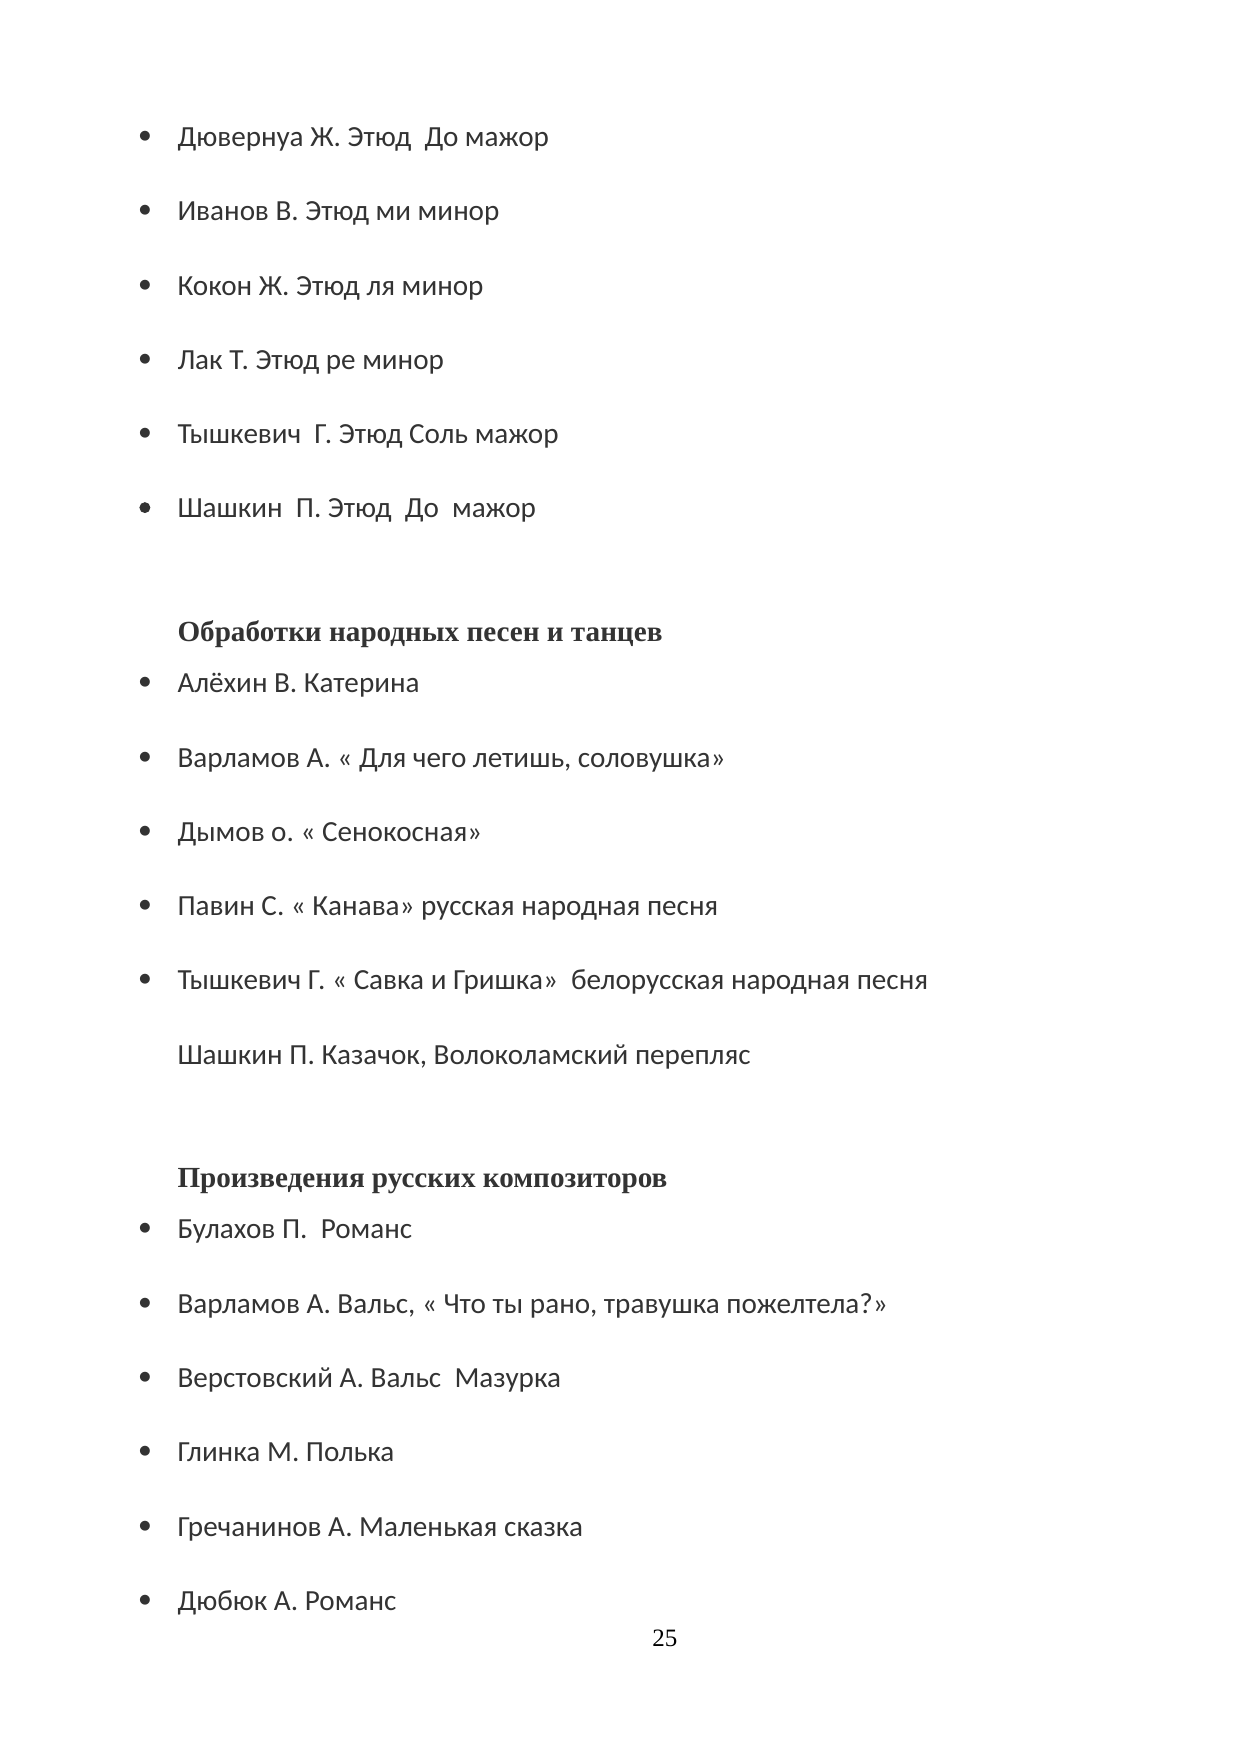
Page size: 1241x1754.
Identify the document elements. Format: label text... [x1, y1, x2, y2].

list Шашкин П. Этюд До мажор [140, 489, 1152, 525]
list Иванов В. Этюд ми минор [140, 192, 1152, 228]
list Гречанинов А. Маленькая сказка [140, 1508, 1152, 1543]
list Верстовский А. Вальс Мазурка [140, 1359, 1152, 1395]
text Произведения русских композиторов [177, 1160, 1152, 1194]
text Обработки народных песен и танцев [177, 614, 1152, 648]
list Кокон Ж. Этюд ля минор [140, 267, 1152, 302]
list Варламов А. Вальс, « Что ты рано, травушка пожелтела?» [140, 1285, 1152, 1321]
list Тышкевич Г. Этюд Соль мажор [140, 415, 1152, 451]
text Шашкин П. Казачок, Волоколамский перепляс [177, 1036, 1152, 1071]
list Тышкевич Г. « Савка и Гришка» белорусская народная песня [140, 961, 1152, 997]
list Павин С. « Канава» русская народная песня [140, 887, 1152, 923]
list Дымов о. « Сенокосная» [140, 813, 1152, 848]
list Алёхин В. Катерина [140, 664, 1152, 700]
list Дювернуа Ж. Этюд До мажор [140, 118, 1152, 154]
list Глинка М. Полька [140, 1433, 1152, 1469]
list Варламов А. « Для чего летишь, соловушка» [140, 739, 1152, 774]
list Лак Т. Этюд ре минор [140, 341, 1152, 377]
list Булахов П. Романс [140, 1211, 1152, 1246]
list Дюбюк А. Романс [140, 1582, 1152, 1618]
